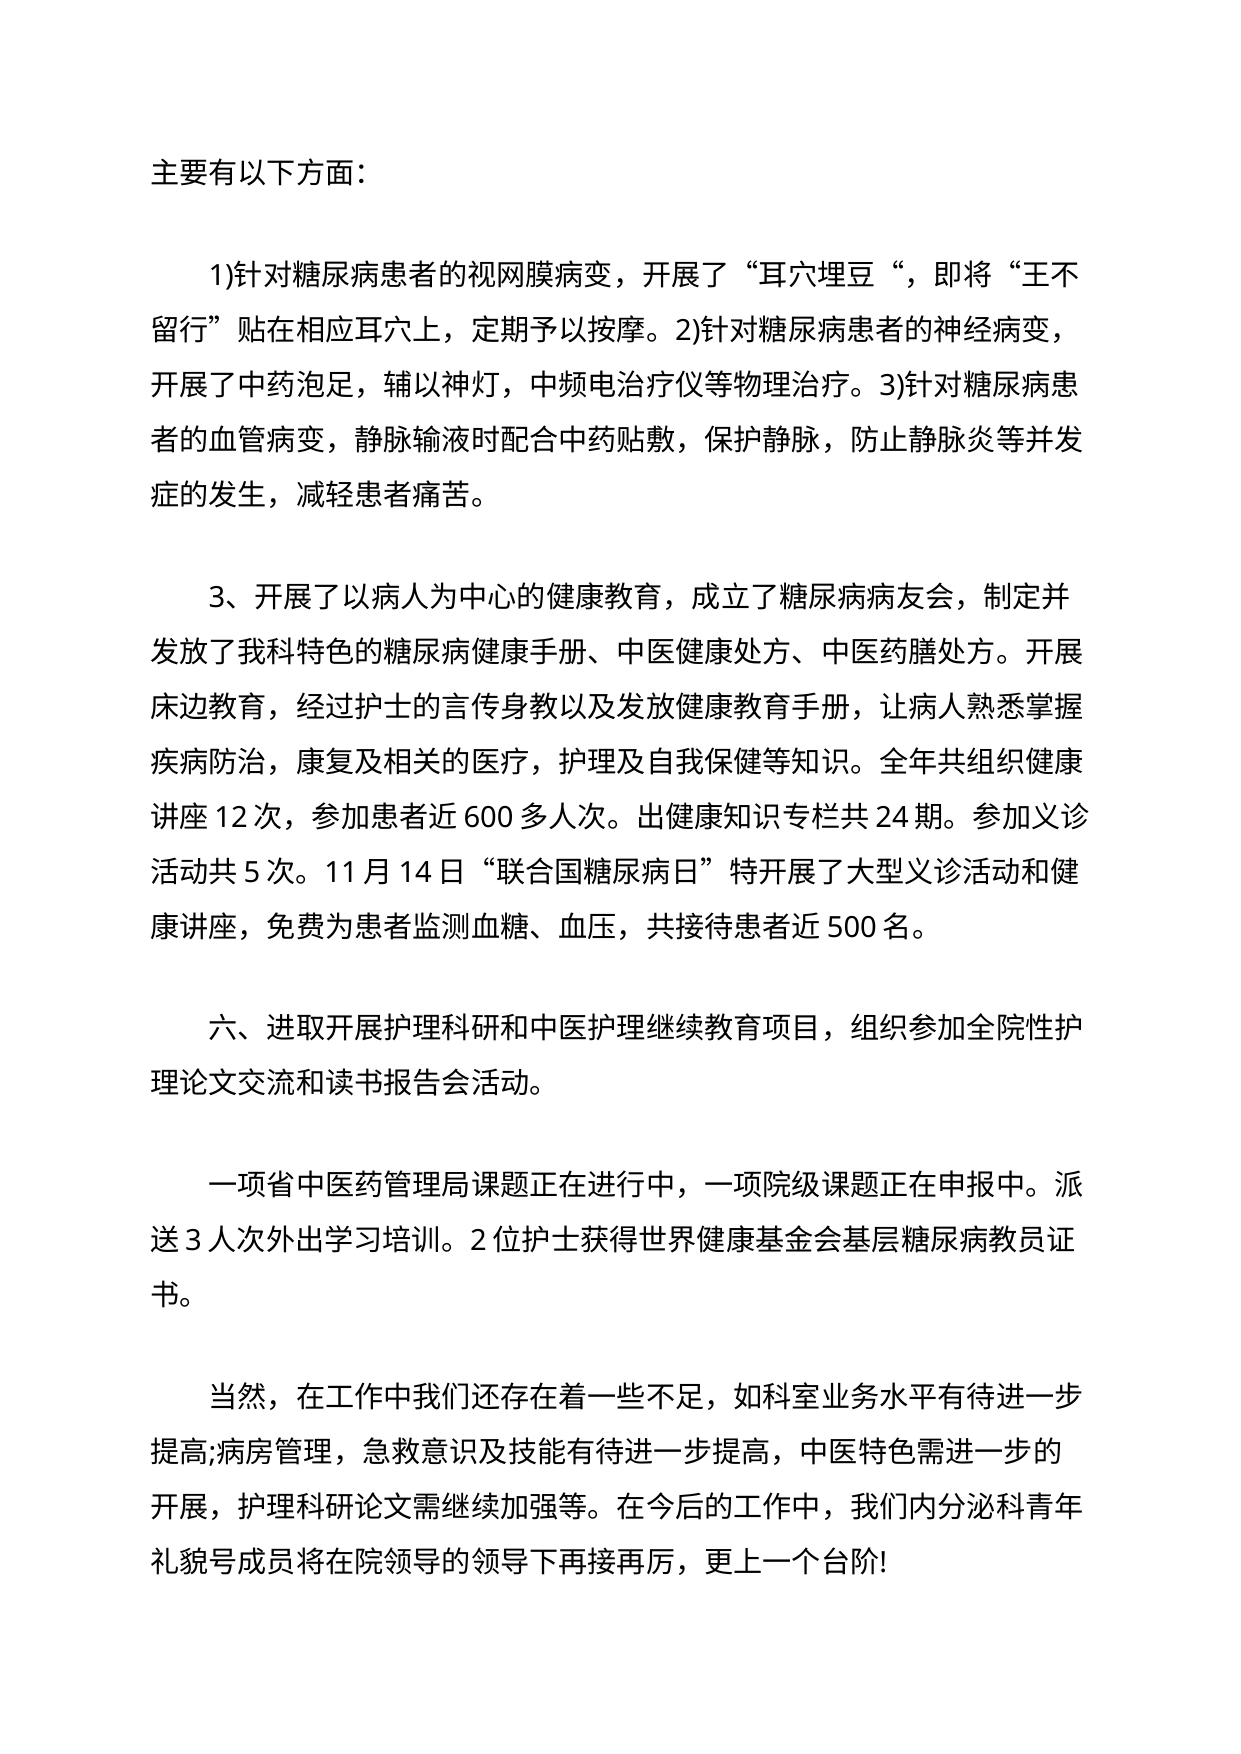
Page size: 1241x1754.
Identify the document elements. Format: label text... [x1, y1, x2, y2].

text 当然，在工作中我们还存在着一些不足，如科室业务水平有待进一步提高;病房管理，急救意识及技能有待进一步提高，中医特色需进一步的开展，护理科研论文需继续加强等。在今后的工作中，我们内分泌科青年礼貌号成员将在院领导的领导下再接再厉，更上一个台阶! [150, 1373, 1090, 1581]
text 3、开展了以病人为中心的健康教育，成立了糖尿病病友会，制定并发放了我科特色的糖尿病健康手册、中医健康处方、中医药膳处方。开展床边教育，经过护士的言传身教以及发放健康教育手册，让病人熟悉掌握疾病防治，康复及相关的医疗，护理及自我保健等知识。全年共组织健康讲座12次，参加患者近600多人次。出健康知识专栏共24期。参加义诊活动共5次。11月14日“联合国糖尿病日”特开展了大型义诊活动和健康讲座，免费为患者监测血糖、血压，共接待患者近500名。 [150, 573, 1090, 946]
text 一项省中医药管理局课题正在进行中，一项院级课题正在申报中。派送3人次外出学习培训。2位护士获得世界健康基金会基层糖尿病教员证书。 [150, 1162, 1090, 1314]
text 六、进取开展护理科研和中医护理继续教育项目，组织参加全院性护理论文交流和读书报告会活动。 [150, 1005, 1090, 1102]
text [150, 150, 1090, 192]
text 1)针对糖尿病患者的视网膜病变，开展了“耳穴埋豆“，即将“王不留行”贴在相应耳穴上，定期予以按摩。2)针对糖尿病患者的神经病变，开展了中药泡足，辅以神灯，中频电治疗仪等物理治疗。3)针对糖尿病患者的血管病变，静脉输液时配合中药贴敷，保护静脉，防止静脉炎等并发症的发生，减轻患者痛苦。 [150, 252, 1090, 514]
